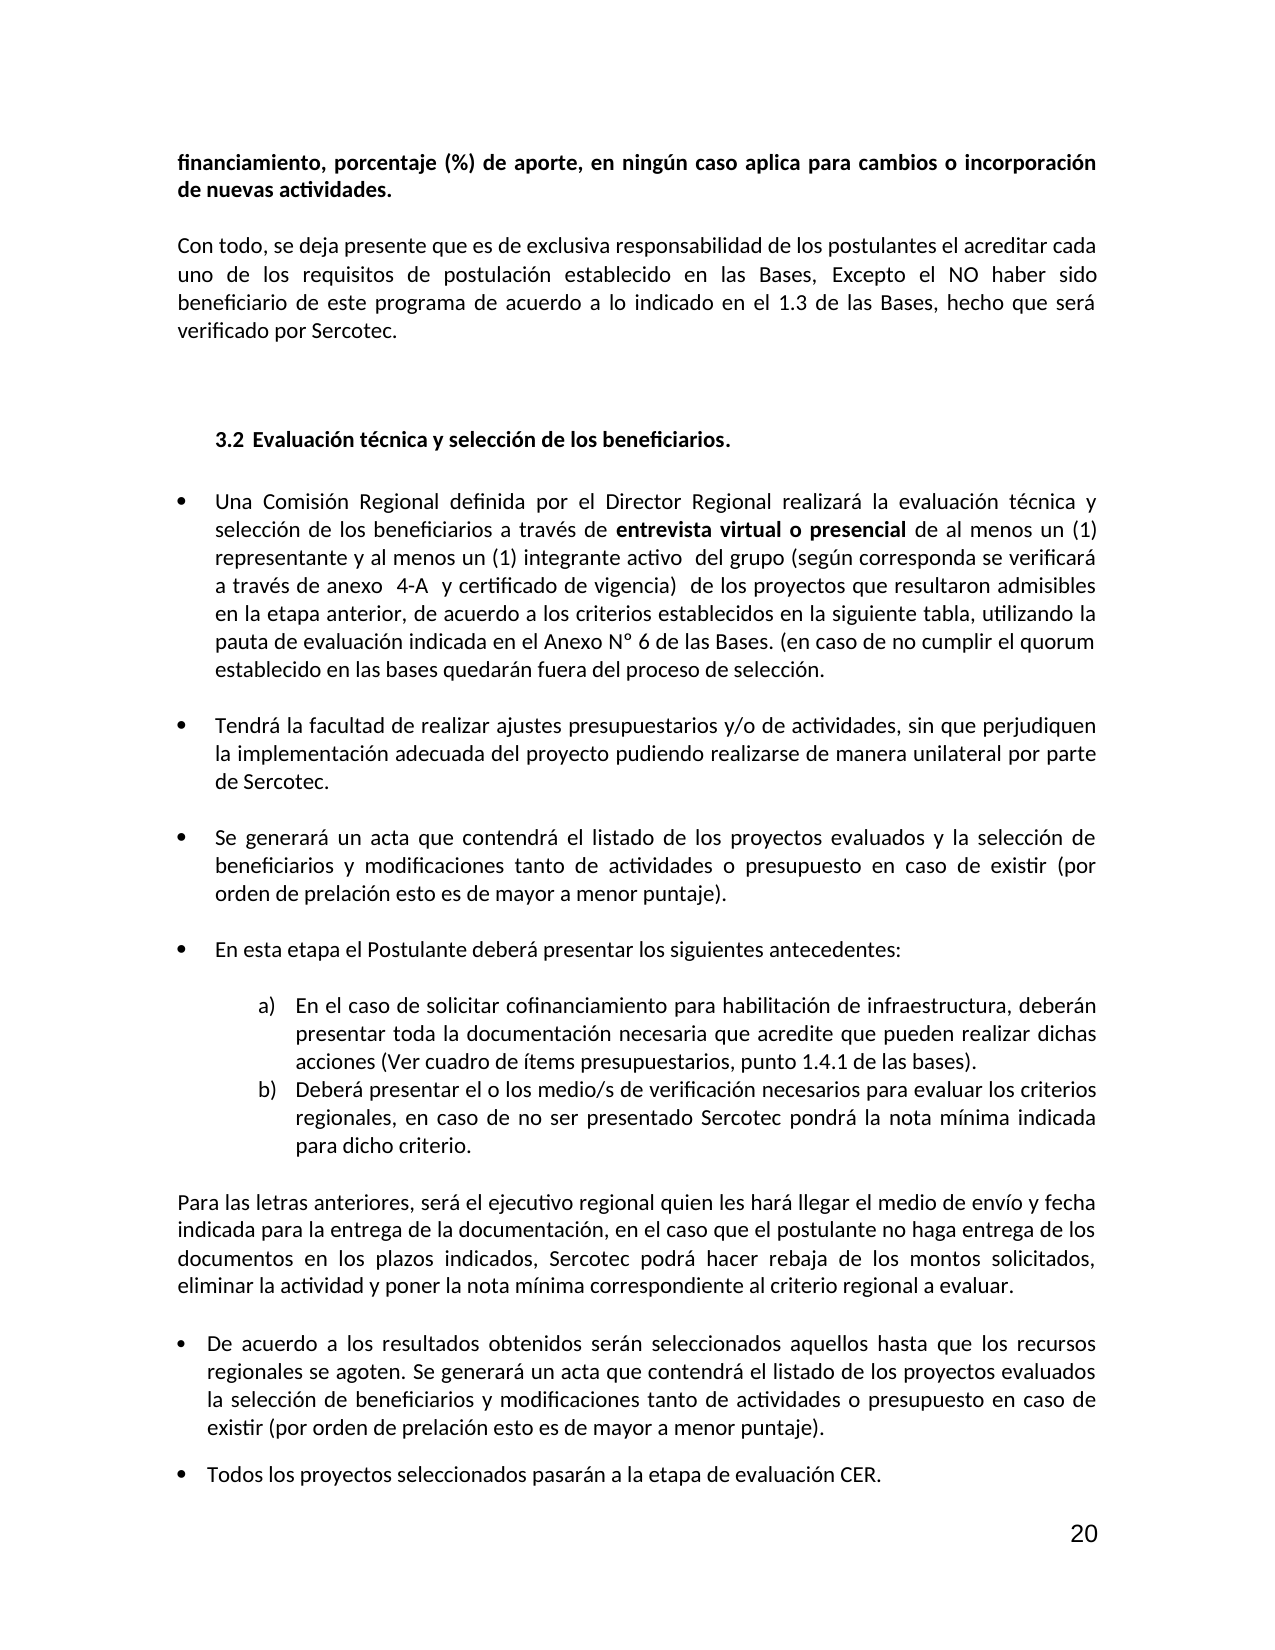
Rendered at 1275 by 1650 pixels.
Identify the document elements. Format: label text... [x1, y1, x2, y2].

list Se generará un acta que contendrá el listado de los proyectos evaluados y la selección de beneficiarios y modificaciones tanto de actividades o presupuesto en caso de existir (por orden de prelación esto es de mayor a menor puntaje). [177, 823, 1098, 907]
list Tendrá la facultad de realizar ajustes presupuestarios y/o de actividades, sin que perjudiquen la implementación adecuada del proyecto pudiendo realizarse de manera unilateral por parte de Sercotec. [177, 711, 1098, 795]
list En esta etapa el Postulante deberá presentar los siguientes antecedentes: [177, 935, 1098, 963]
list Deberá presentar el o los medio/s de verificación necesarios para evaluar los criterios regionales, en caso de no ser presentado Sercotec pondrá la nota mínima indicada para dicho criterio. [258, 1076, 1098, 1159]
subtitle Evaluación técnica y selección de los beneficiarios. [215, 425, 1098, 453]
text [177, 148, 1098, 204]
text Con todo, se deja presente que es de exclusiva responsabilidad de los postulantes el acreditar cada uno de los requisitos de postulación establecido en las Bases, Excepto el NO haber sido beneficiario de este programa de acuerdo a lo indicado en el 1.3 de las Bases, hecho que será verificado por Sercotec. [177, 232, 1098, 344]
text Para las letras anteriores, será el ejecutivo regional quien les hará llegar el medio de envío y fecha indicada para la entrega de la documentación, en el caso que el postulante no haga entrega de los documentos en los plazos indicados, Sercotec podrá hacer rebaja de los montos solicitados, eliminar la actividad y poner la nota mínima correspondiente al criterio regional a evaluar. [177, 1188, 1098, 1300]
list Todos los proyectos seleccionados pasarán a la etapa de evaluación CER. [177, 1460, 1098, 1488]
list De acuerdo a los resultados obtenidos serán seleccionados aquellos hasta que los recursos regionales se agoten. Se generará un acta que contendrá el listado de los proyectos evaluados la selección de beneficiarios y modificaciones tanto de actividades o presupuesto en caso de existir (por orden de prelación esto es de mayor a menor puntaje). [177, 1329, 1098, 1441]
list Una Comisión Regional definida por el Director Regional realizará la evaluación técnica y selección de los beneficiarios a través de entrevista virtual o presencial de al menos un (1) representante y al menos un (1) integrante activo del grupo (según corresponda se verificará a través de anexo 4-A y certificado de vigencia) de los proyectos que resultaron admisibles en la etapa anterior, de acuerdo a los criterios establecidos en la siguiente tabla, utilizando la pauta de evaluación indicada en el Anexo Nº 6 de las Bases. (en caso de no cumplir el quorum establecido en las bases quedarán fuera del proceso de selección. [177, 487, 1098, 683]
list En el caso de solicitar cofinanciamiento para habilitación de infraestructura, deberán presentar toda la documentación necesaria que acredite que pueden realizar dichas acciones (Ver cuadro de ítems presupuestarios, punto 1.4.1 de las bases). [258, 991, 1098, 1076]
